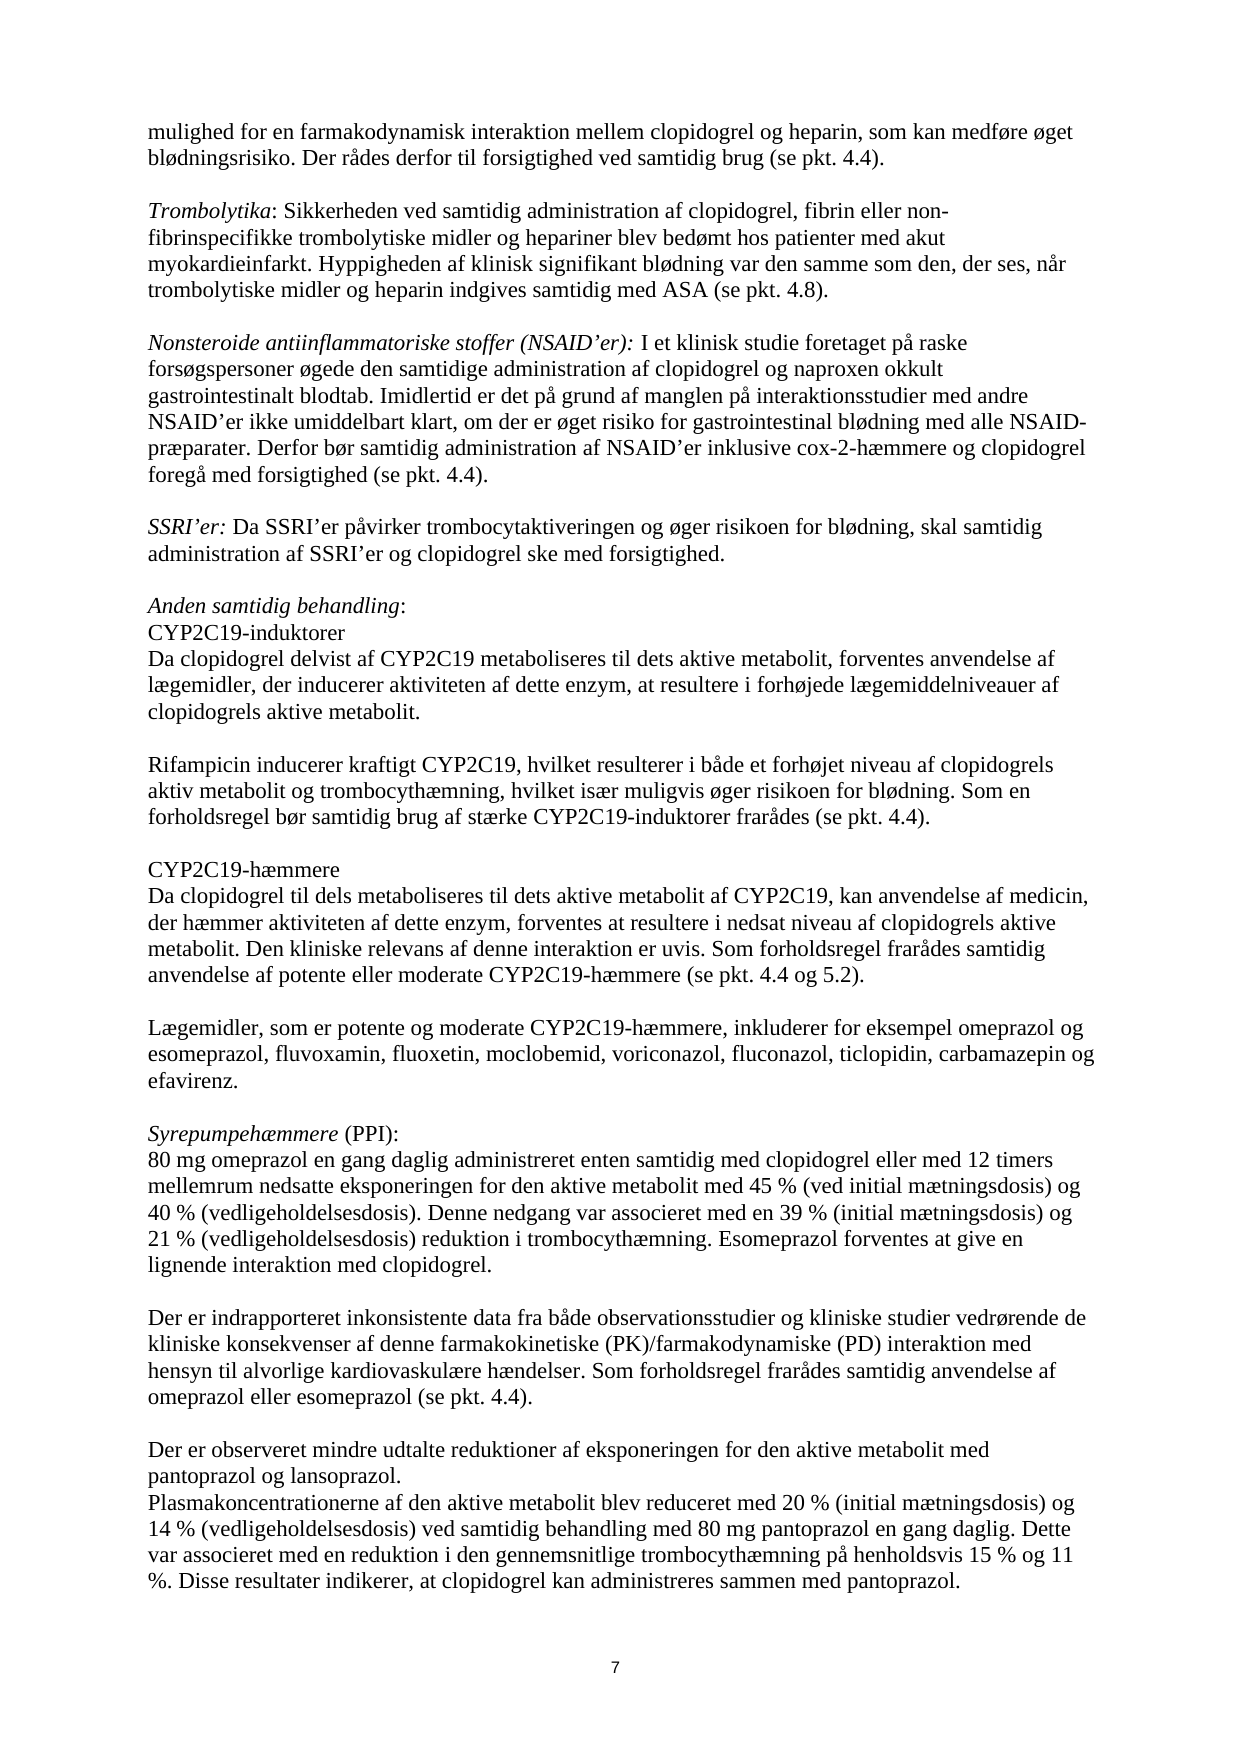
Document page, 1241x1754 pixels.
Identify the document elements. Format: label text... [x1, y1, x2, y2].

text Plasmakoncentrationerne af den aktive metabolit blev reduceret med 20 % (initial mætningsdosis) og 14 % (vedligeholdelsesdosis) ved samtidig behandling med 80 mg pantoprazol en gang daglig. Dette var associeret med en reduktion i den gennemsnitlige trombocythæmning på henholdsvis 15 % og 11 %. Disse resultater indikerer, at clopidogrel kan administreres sammen med pantoprazol. [148, 1488, 1096, 1594]
text Rifampicin inducerer kraftigt CYP2C19, hvilket resulterer i både et forhøjet niveau af clopidogrels aktiv metabolit og trombocythæmning, hvilket især muligvis øger risikoen for blødning. Som en forholdsregel bør samtidig brug af stærke CYP2C19-induktorer frarådes (se pkt. 4.4). [148, 751, 1096, 830]
text Anden samtidig behandling: [148, 592, 1096, 619]
text 80 mg omeprazol en gang daglig administreret enten samtidig med clopidogrel eller med 12 timers mellemrum nedsatte eksponeringen for den aktive metabolit med 45 % (ved initial mætningsdosis) og 40 % (vedligeholdelsesdosis). Denne nedgang var associeret med en 39 % (initial mætningsdosis) og 21 % (vedligeholdelsesdosis) reduktion i trombocythæmning. Esomeprazol forventes at give en lignende interaktion med clopidogrel. [148, 1146, 1096, 1278]
text Nonsteroide antiinflammatoriske stoffer (NSAID’er): I et klinisk studie foretaget på raske forsøgspersoner øgede den samtidige administration af clopidogrel og naproxen okkult gastrointestinalt blodtab. Imidlertid er det på grund af manglen på interaktionsstudier med andre NSAID’er ikke umiddelbart klart, om der er øget risiko for gastrointestinal blødning med alle NSAID-præparater. Derfor bør samtidig administration af NSAID’er inklusive cox-2-hæmmere og clopidogrel foregå med forsigtighed (se pkt. 4.4). [148, 329, 1092, 487]
text Da clopidogrel til dels metaboliseres til dets aktive metabolit af CYP2C19, kan anvendelse af medicin, der hæmmer aktiviteten af dette enzym, forventes at resultere i nedsat niveau af clopidogrels aktive metabolit. Den kliniske relevans af denne interaktion er uvis. Som forholdsregel frarådes samtidig anvendelse af potente eller moderate CYP2C19-hæmmere (se pkt. 4.4 og 5.2). [148, 882, 1096, 988]
text Der er observeret mindre udtalte reduktioner af eksponeringen for den aktive metabolit med pantoprazol og lansoprazol. [148, 1436, 1096, 1488]
text Der er indrapporteret inkonsistente data fra både observationsstudier og kliniske studier vedrørende de kliniske konsekvenser af denne farmakokinetiske (PK)/farmakodynamiske (PD) interaktion med hensyn til alvorlige kardiovaskulære hændelser. Som forholdsregel frarådes samtidig anvendelse af omeprazol eller esomeprazol (se pkt. 4.4). [148, 1304, 1096, 1409]
text Syrepumpehæmmere (PPI): [148, 1119, 1096, 1146]
text CYP2C19-hæmmere [148, 856, 1096, 882]
text CYP2C19-induktorer [148, 619, 1096, 645]
text Lægemidler, som er potente og moderate CYP2C19-hæmmere, inkluderer for eksempel omeprazol og esomeprazol, fluvoxamin, fluoxetin, moclobemid, voriconazol, fluconazol, ticlopidin, carbamazepin og efavirenz. [148, 1014, 1096, 1093]
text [148, 118, 1092, 171]
text Da clopidogrel delvist af CYP2C19 metaboliseres til dets aktive metabolit, forventes anvendelse af lægemidler, der inducerer aktiviteten af dette enzym, at resultere i forhøjede lægemiddelniveauer af clopidogrels aktive metabolit. [148, 645, 1096, 724]
text SSRI’er: Da SSRI’er påvirker trombocytaktiveringen og øger risikoen for blødning, skal samtidig administration af SSRI’er og clopidogrel ske med forsigtighed. [148, 513, 1096, 566]
text Trombolytika: Sikkerheden ved samtidig administration af clopidogrel, fibrin eller non-fibrinspecifikke trombolytiske midler og hepariner blev bedømt hos patienter med akut myokardieinfarkt. Hyppigheden af klinisk signifikant blødning var den samme som den, der ses, når trombolytiske midler og heparin indgives samtidig med ASA (se pkt. 4.8). [148, 197, 1092, 303]
